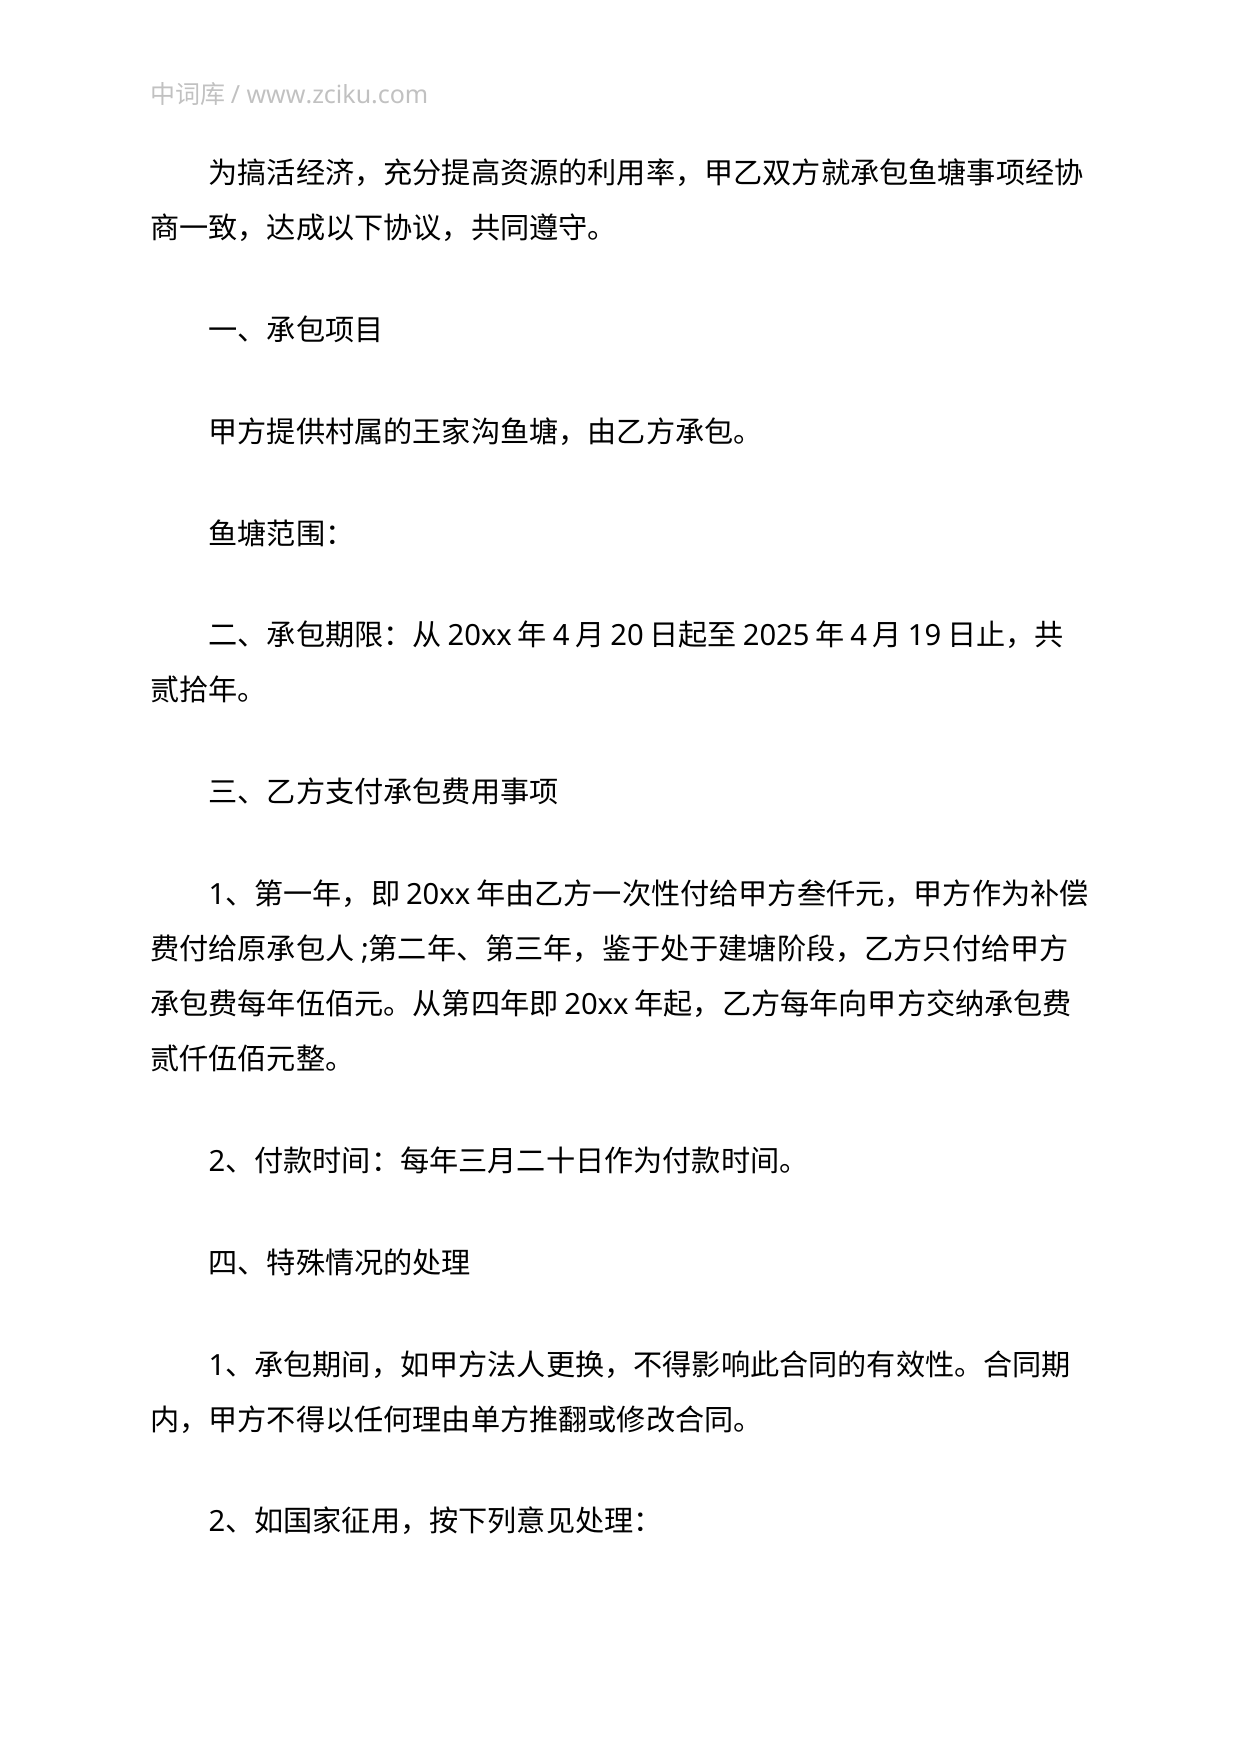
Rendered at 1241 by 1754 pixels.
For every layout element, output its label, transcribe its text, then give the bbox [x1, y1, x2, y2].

text 2、如国家征用，按下列意见处理： [150, 1498, 1090, 1540]
text 为搞活经济，充分提高资源的利用率，甲乙双方就承包鱼塘事项经协商一致，达成以下协议，共同遵守。 [150, 150, 1090, 247]
text 鱼塘范围： [150, 510, 1090, 552]
text 二、承包期限：从20xx年4月20日起至2025年4月19日止，共贰拾年。 [150, 612, 1090, 709]
text 三、乙方支付承包费用事项 [150, 769, 1090, 811]
text 四、特殊情况的处理 [150, 1239, 1090, 1282]
text 1、第一年，即20xx年由乙方一次性付给甲方叁仟元，甲方作为补偿费付给原承包人 ;第二年、第三年，鉴于处于建塘阶段，乙方只付给甲方承包费每年伍佰元。从第四年即20xx年起，乙方每年向甲方交纳承包费贰仟伍佰元整。 [150, 871, 1090, 1078]
text 一、承包项目 [150, 307, 1090, 349]
text 1、承包期间，如甲方法人更换，不得影响此合同的有效性。合同期内，甲方不得以任何理由单方推翻或修改合同。 [150, 1341, 1090, 1438]
text 甲方提供村属的王家沟鱼塘，由乙方承包。 [150, 408, 1090, 451]
text 2、付款时间：每年三月二十日作为付款时间。 [150, 1137, 1090, 1180]
